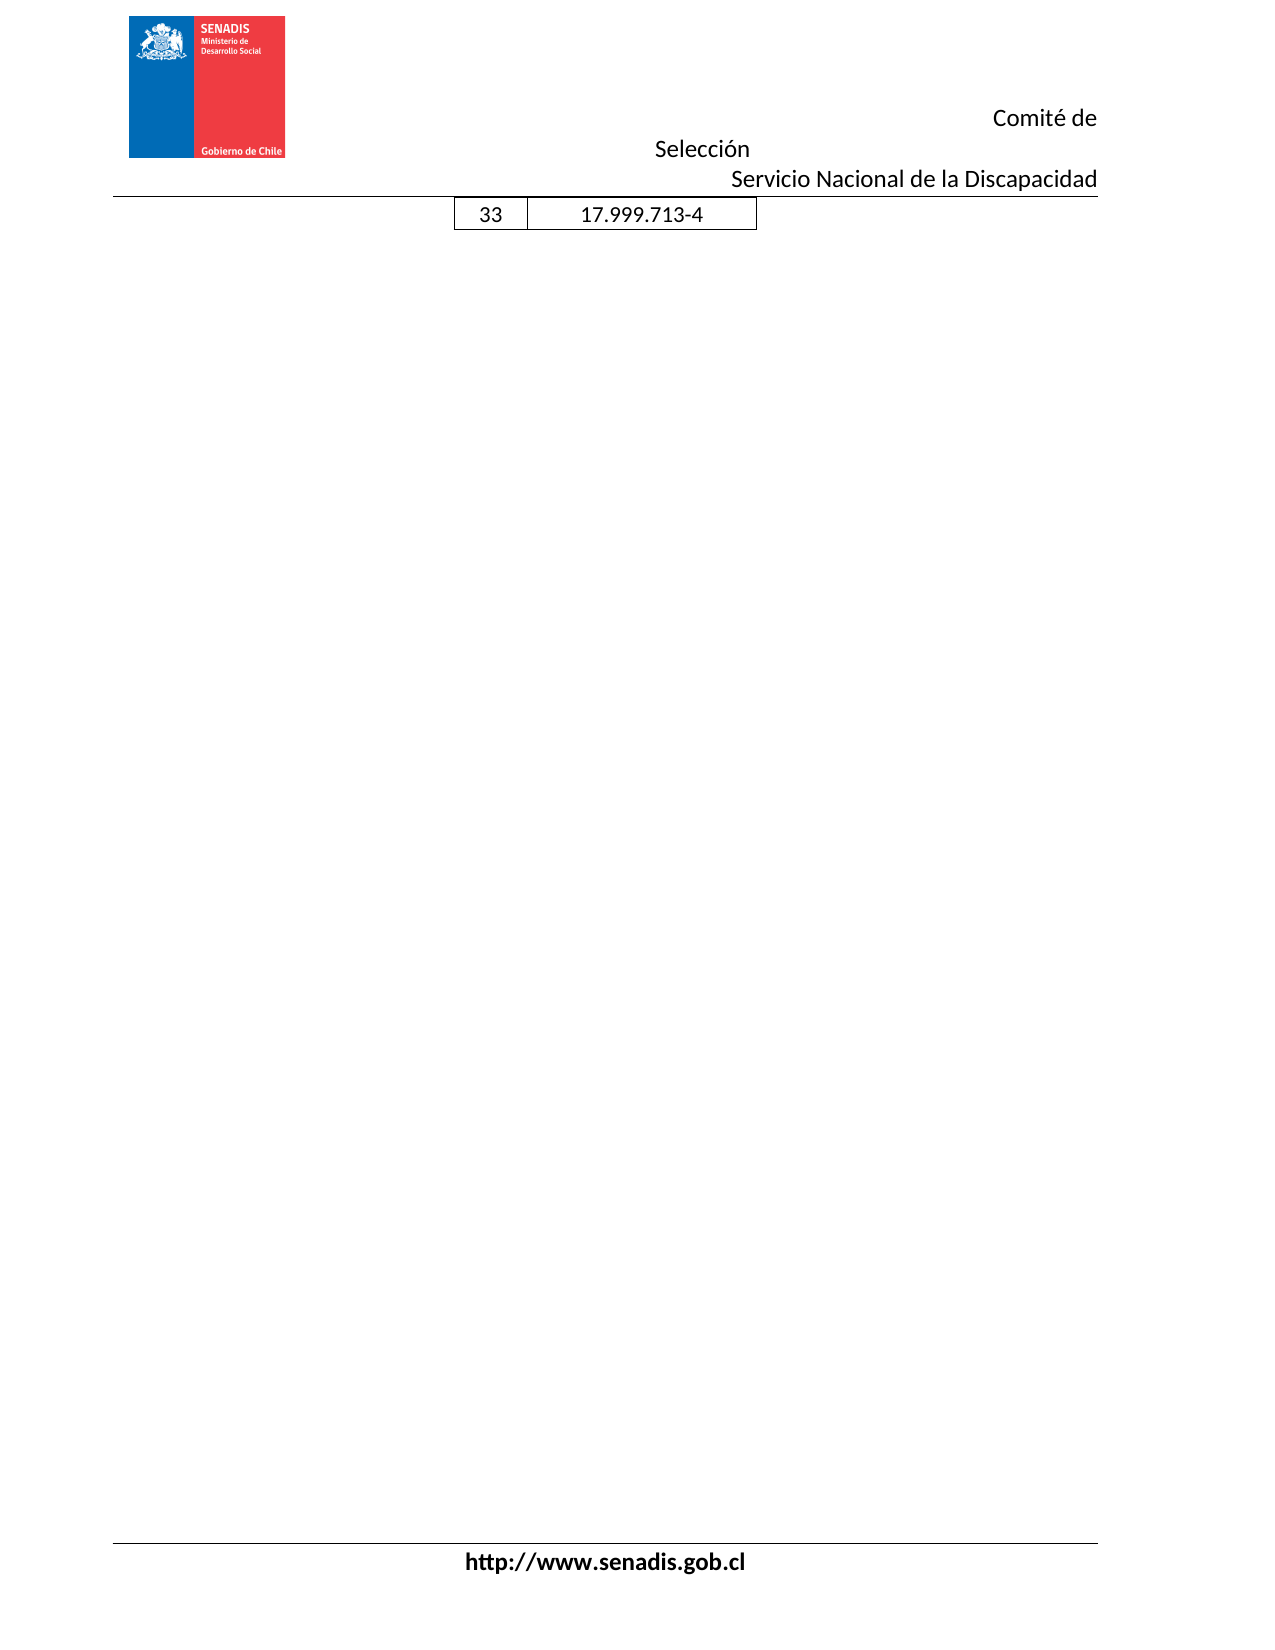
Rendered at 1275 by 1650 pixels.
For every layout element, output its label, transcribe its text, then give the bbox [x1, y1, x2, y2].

table_cell 33 [455, 198, 527, 228]
table_cell 17.999.713-4 [528, 198, 756, 228]
picture [129, 16, 285, 157]
